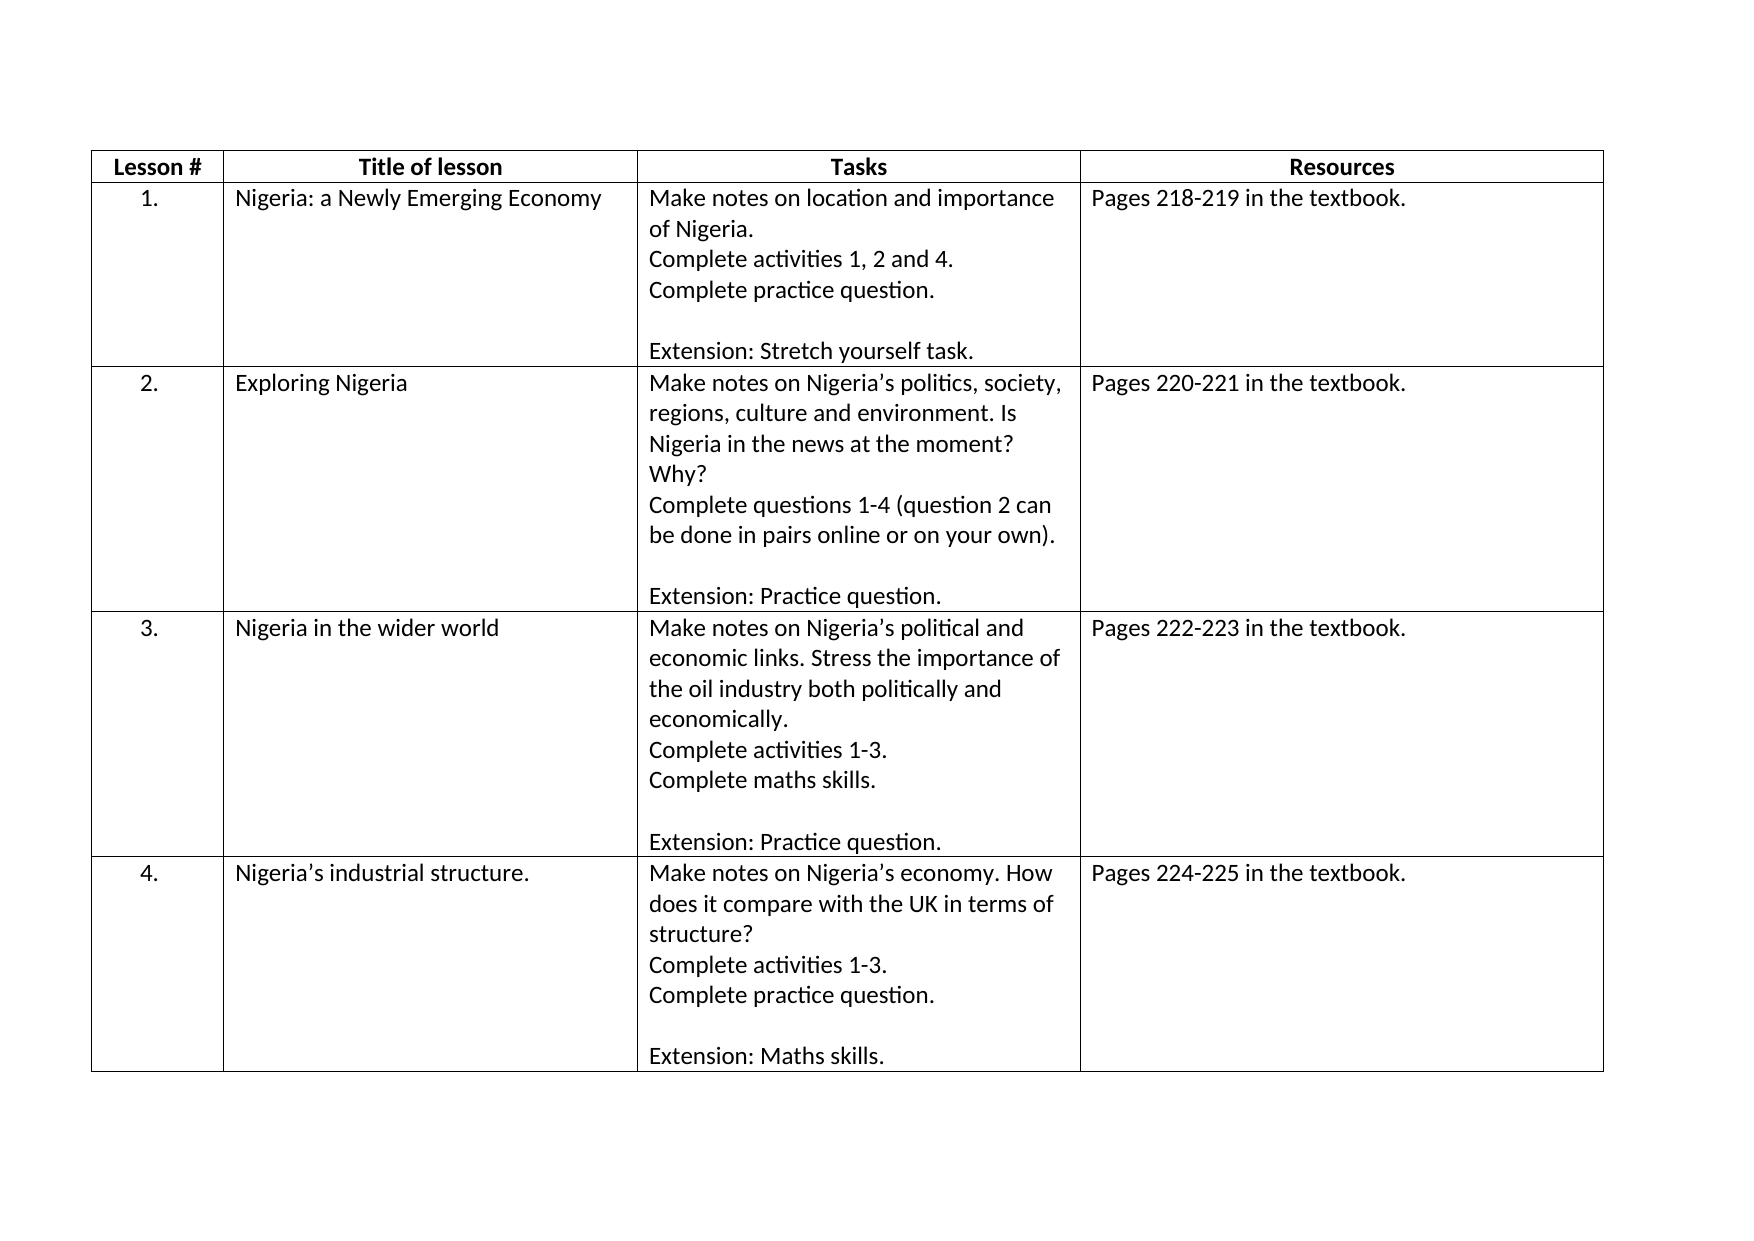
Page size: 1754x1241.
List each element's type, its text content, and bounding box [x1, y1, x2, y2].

table_cell Make notes on Nigeria’s political and economic links. Stress the importance of the oil industry both politically and economically. Complete activities 1-3. Complete maths skills. Extension: Practice question. [638, 612, 1080, 856]
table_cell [224, 857, 637, 1071]
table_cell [1081, 857, 1603, 1071]
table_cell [638, 857, 1080, 1071]
table_cell [92, 857, 223, 1071]
table_cell Pages 218-219 in the textbook. [1081, 183, 1603, 366]
table_cell [92, 183, 223, 366]
table_header Lesson # [92, 151, 223, 182]
table_cell Pages 222-223 in the textbook. [1081, 612, 1603, 856]
table_header Title of lesson [224, 151, 637, 182]
table_cell Nigeria: a Newly Emerging Economy [224, 183, 637, 366]
table_cell Nigeria in the wider world [224, 612, 637, 856]
table_header Resources [1081, 151, 1603, 182]
table_cell Make notes on location and importance of Nigeria. Complete activities 1, 2 and 4. Complete practice question. Extension: Stretch yourself task. [638, 183, 1080, 366]
table_cell [92, 367, 223, 611]
table_cell [92, 612, 223, 856]
table_header Tasks [638, 151, 1080, 182]
table_cell Exploring Nigeria [224, 367, 637, 611]
table_cell Make notes on Nigeria’s politics, society, regions, culture and environment. Is Nigeria in the news at the moment? Why? Complete questions 1-4 (question 2 can be done in pairs online or on your own). Extension: Practice question. [638, 367, 1080, 611]
table_cell Pages 220-221 in the textbook. [1081, 367, 1603, 611]
